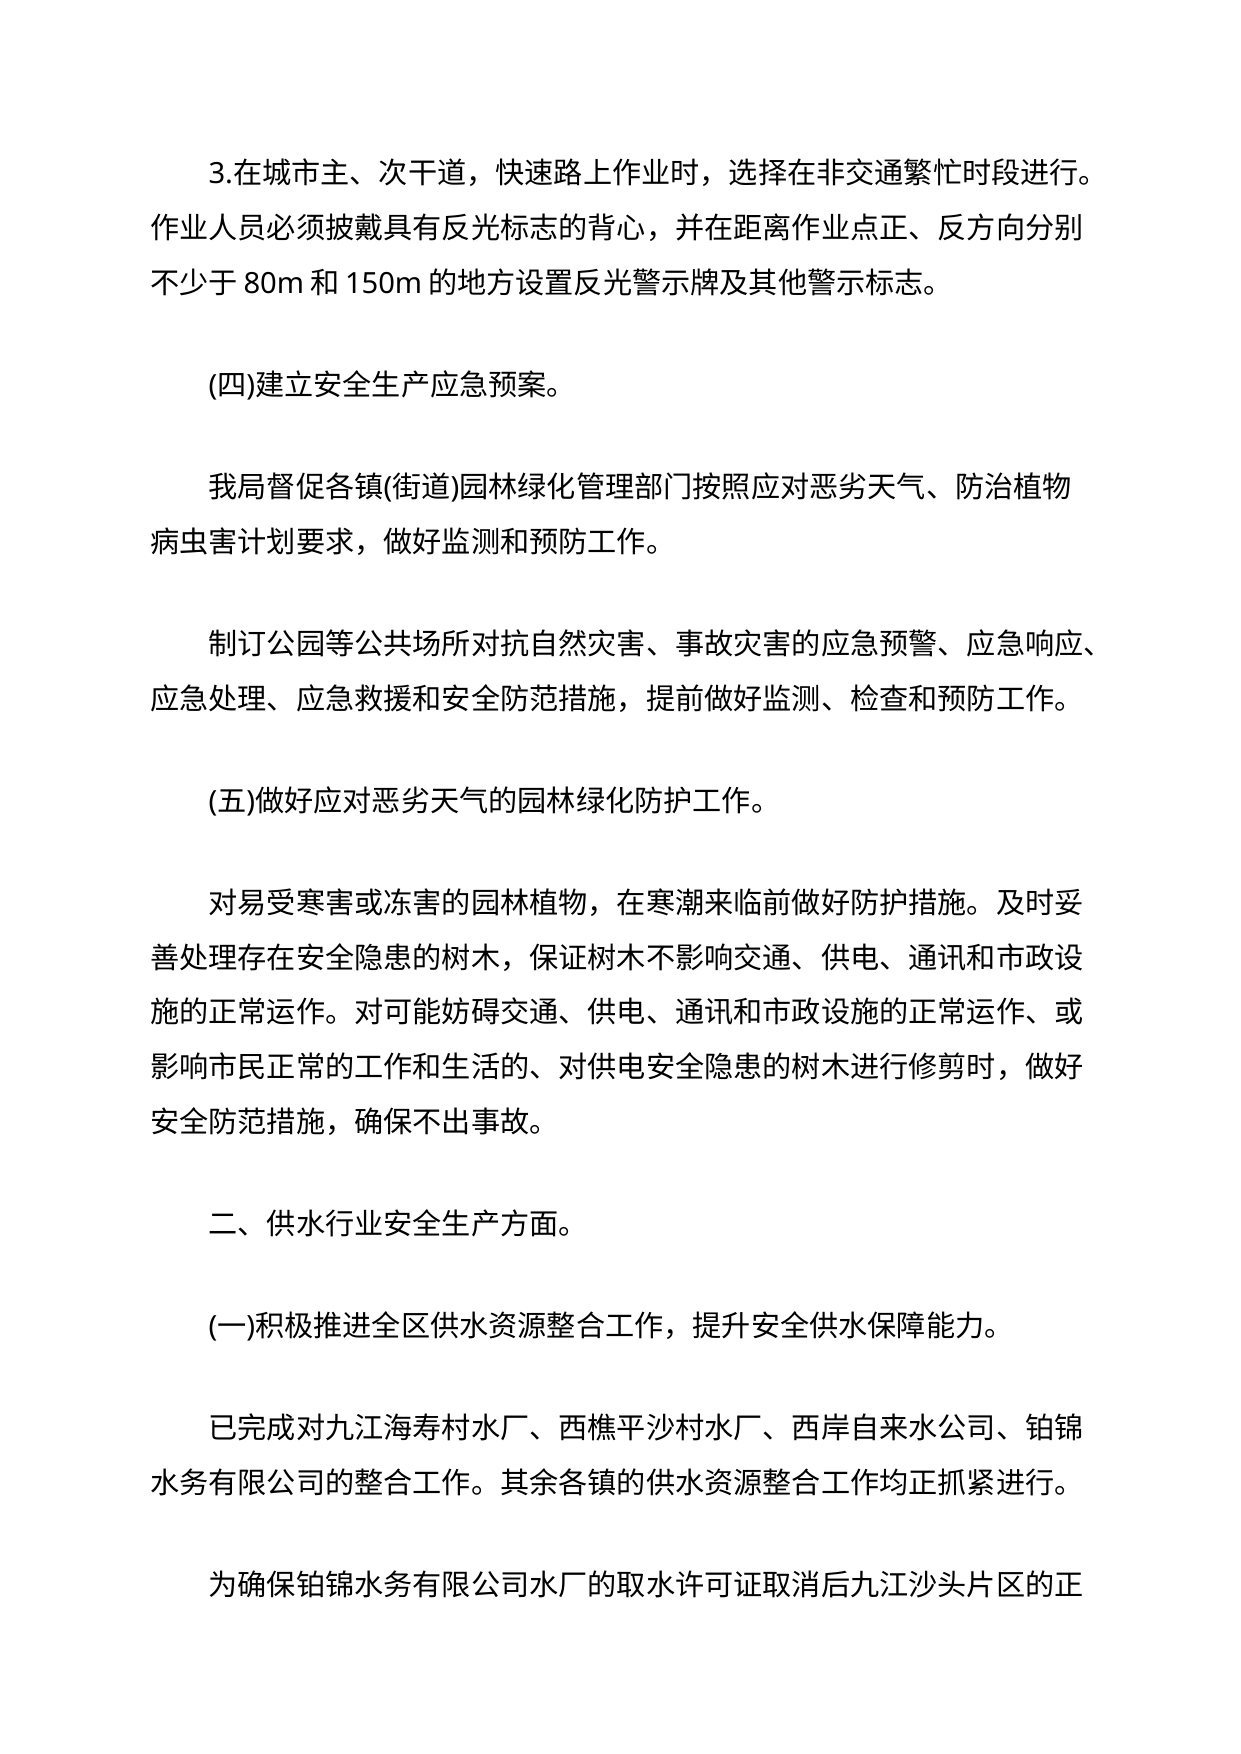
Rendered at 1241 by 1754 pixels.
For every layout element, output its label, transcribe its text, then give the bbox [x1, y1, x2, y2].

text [150, 1561, 1090, 1603]
text 二、供水行业安全生产方面。 [150, 1201, 1090, 1243]
text 我局督促各镇(街道)园林绿化管理部门按照应对恶劣天气、防治植物病虫害计划要求，做好监测和预防工作。 [150, 464, 1090, 561]
text 已完成对九江海寿村水厂、西樵平沙村水厂、西岸自来水公司、铂锦水务有限公司的整合工作。其余各镇的供水资源整合工作均正抓紧进行。 [150, 1404, 1090, 1502]
text 制订公园等公共场所对抗自然灾害、事故灾害的应急预警、应急响应、应急处理、应急救援和安全防范措施，提前做好监测、检查和预防工作。 [150, 621, 1090, 718]
text (四)建立安全生产应急预案。 [150, 362, 1090, 404]
text 3.在城市主、次干道，快速路上作业时，选择在非交通繁忙时段进行。作业人员必须披戴具有反光标志的背心，并在距离作业点正、反方向分别不少于80m和150m的地方设置反光警示牌及其他警示标志。 [150, 150, 1090, 302]
text (一)积极推进全区供水资源整合工作，提升安全供水保障能力。 [150, 1302, 1090, 1345]
text 对易受寒害或冻害的园林植物，在寒潮来临前做好防护措施。及时妥善处理存在安全隐患的树木，保证树木不影响交通、供电、通讯和市政设施的正常运作。对可能妨碍交通、供电、通讯和市政设施的正常运作、或影响市民正常的工作和生活的、对供电安全隐患的树木进行修剪时，做好安全防范措施，确保不出事故。 [150, 879, 1090, 1141]
text (五)做好应对恶劣天气的园林绿化防护工作。 [150, 777, 1090, 820]
